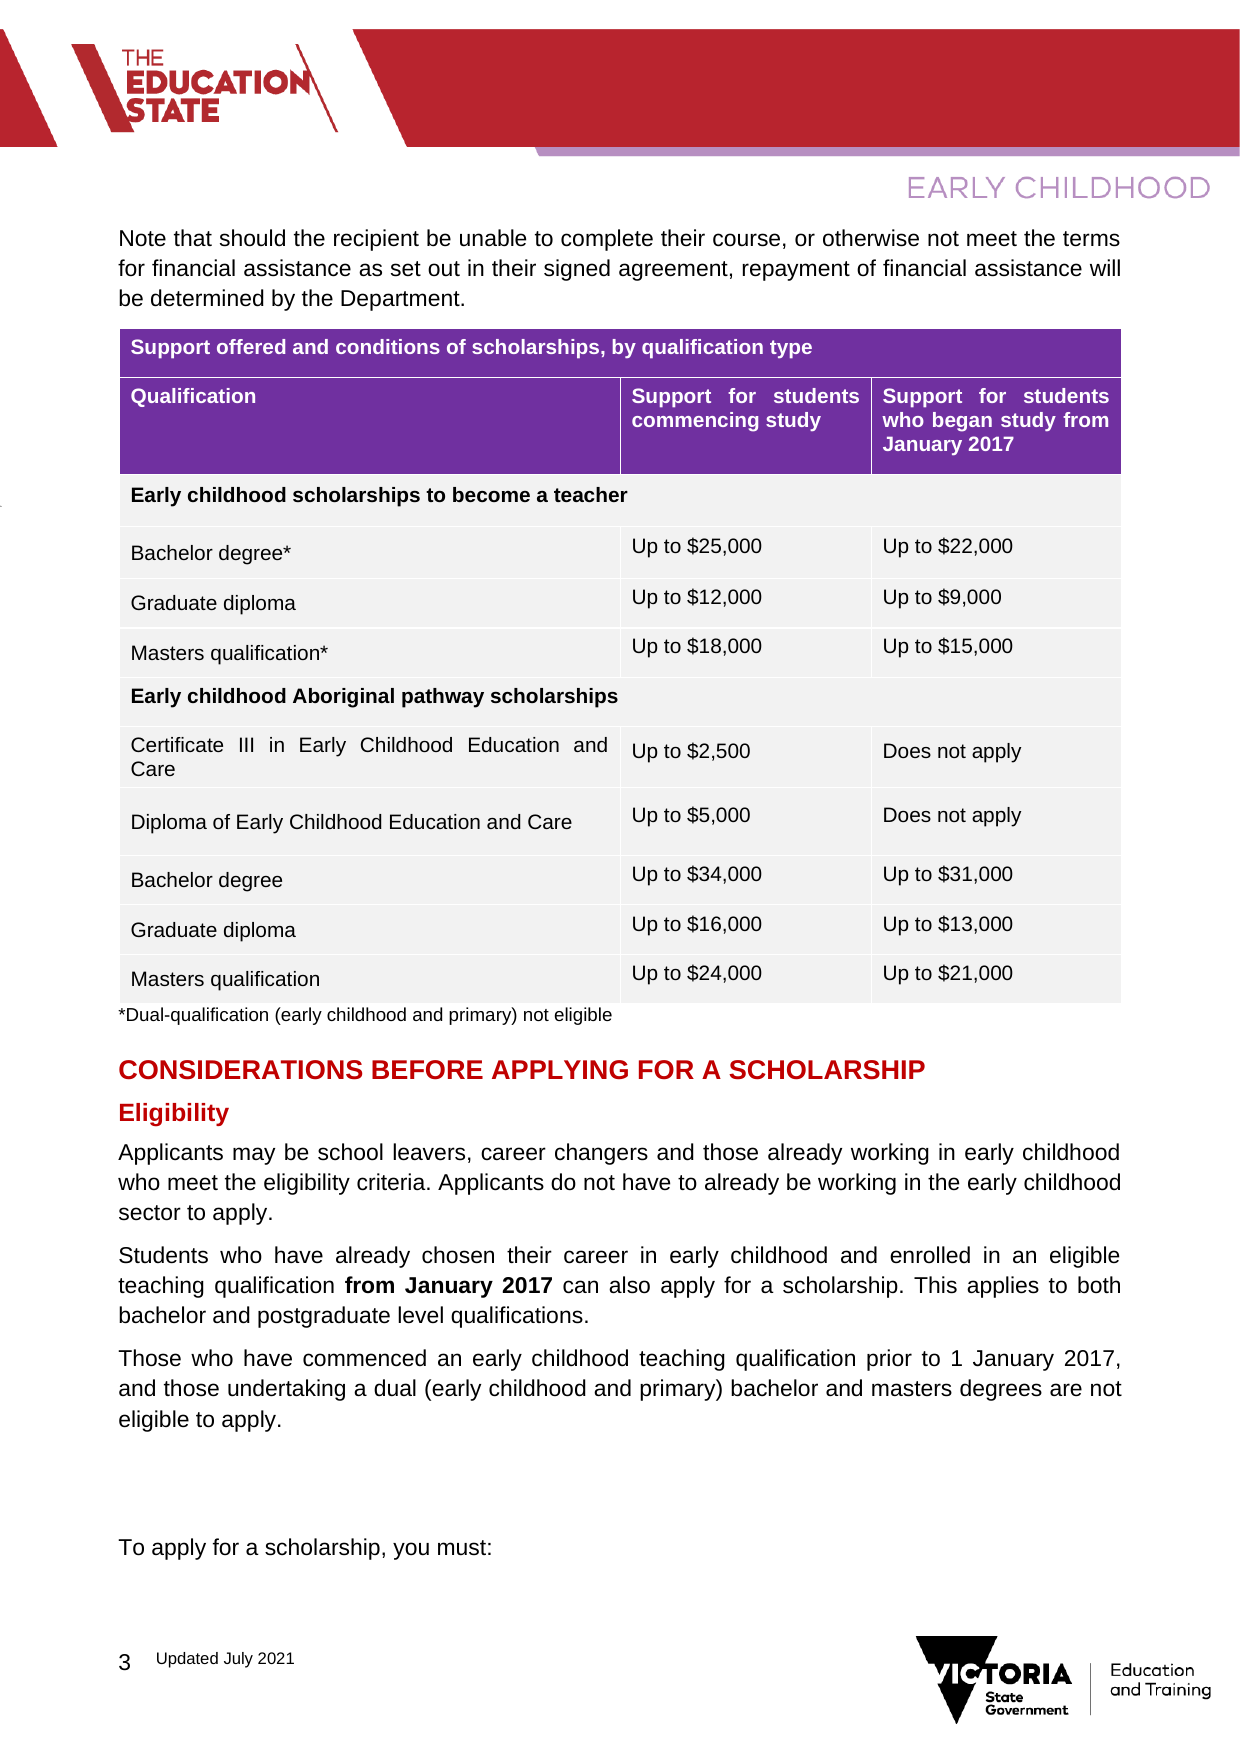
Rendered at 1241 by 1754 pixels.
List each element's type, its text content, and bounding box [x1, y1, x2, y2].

table_cell Masters qualification* [120, 629, 620, 677]
table_cell Early childhood scholarships to become a teacher [120, 475, 1121, 526]
table_cell Up to $25,000 [621, 527, 871, 578]
table_header Support offered and conditions of scholarships, by qualification type [120, 329, 1121, 377]
table_cell Qualification [120, 378, 620, 474]
table_cell Does not apply [872, 788, 1121, 855]
table_cell Up to $24,000 [621, 955, 871, 1003]
table_cell Up to $12,000 [621, 579, 871, 627]
text To apply for a scholarship, you must: [118, 1534, 1122, 1560]
table_cell Does not apply [872, 727, 1121, 787]
text Students who have already chosen their career in early childhood and enrolled in an eligible teaching qualification from January 2017 can also apply for a scholarship. This applies to both bachelor and postgraduate level qualifications. [118, 1242, 1122, 1329]
table_cell Up to $5,000 [621, 788, 871, 855]
table_cell Graduate diploma [120, 579, 620, 627]
table_cell Bachelor degree [120, 856, 620, 904]
table_cell Up to $16,000 [621, 905, 871, 954]
table_cell Support for students who began study from January 2017 [872, 378, 1121, 474]
table_cell Up to $9,000 [872, 579, 1121, 627]
picture [0, 0, 1240, 1754]
table_cell Diploma of Early Childhood Education and Care [120, 788, 620, 855]
table_cell Up to $22,000 [872, 527, 1121, 578]
text Those who have commenced an early childhood teaching qualification prior to 1 January 2017, and those undertaking a dual (early childhood and primary) bachelor and masters degrees are not eligible to apply. [118, 1345, 1122, 1432]
text Note that should the recipient be unable to complete their course, or otherwise not meet the terms for financial assistance as set out in their signed agreement, repayment of financial assistance will be determined by the Department. [118, 224, 1122, 311]
table_cell Up to $34,000 [621, 856, 871, 904]
table_cell Graduate diploma [120, 905, 620, 954]
table_cell Up to $18,000 [621, 629, 871, 677]
table_cell Up to $13,000 [872, 905, 1121, 954]
table_cell Up to $31,000 [872, 856, 1121, 904]
table_cell Support for students commencing study [621, 378, 871, 474]
text *Dual-qualification (early childhood and primary) not eligible [118, 1004, 1122, 1026]
table_cell Bachelor degree* [120, 527, 620, 578]
table_cell Up to $2,500 [621, 727, 871, 787]
subtitle considerations before applying for a scholarship [118, 1054, 1122, 1085]
subtitle Eligibility [118, 1098, 1122, 1126]
table_cell Certificate III in Early Childhood Education and Care [120, 727, 620, 787]
table_cell Early childhood Aboriginal pathway scholarships [120, 678, 1121, 726]
table_cell Up to $21,000 [872, 955, 1121, 1003]
table_cell Masters qualification [120, 955, 620, 1003]
table_cell Up to $15,000 [872, 629, 1121, 677]
text Applicants may be school leavers, career changers and those already working in early childhood who meet the eligibility criteria. Applicants do not have to already be working in the early childhood sector to apply. [118, 1139, 1122, 1226]
